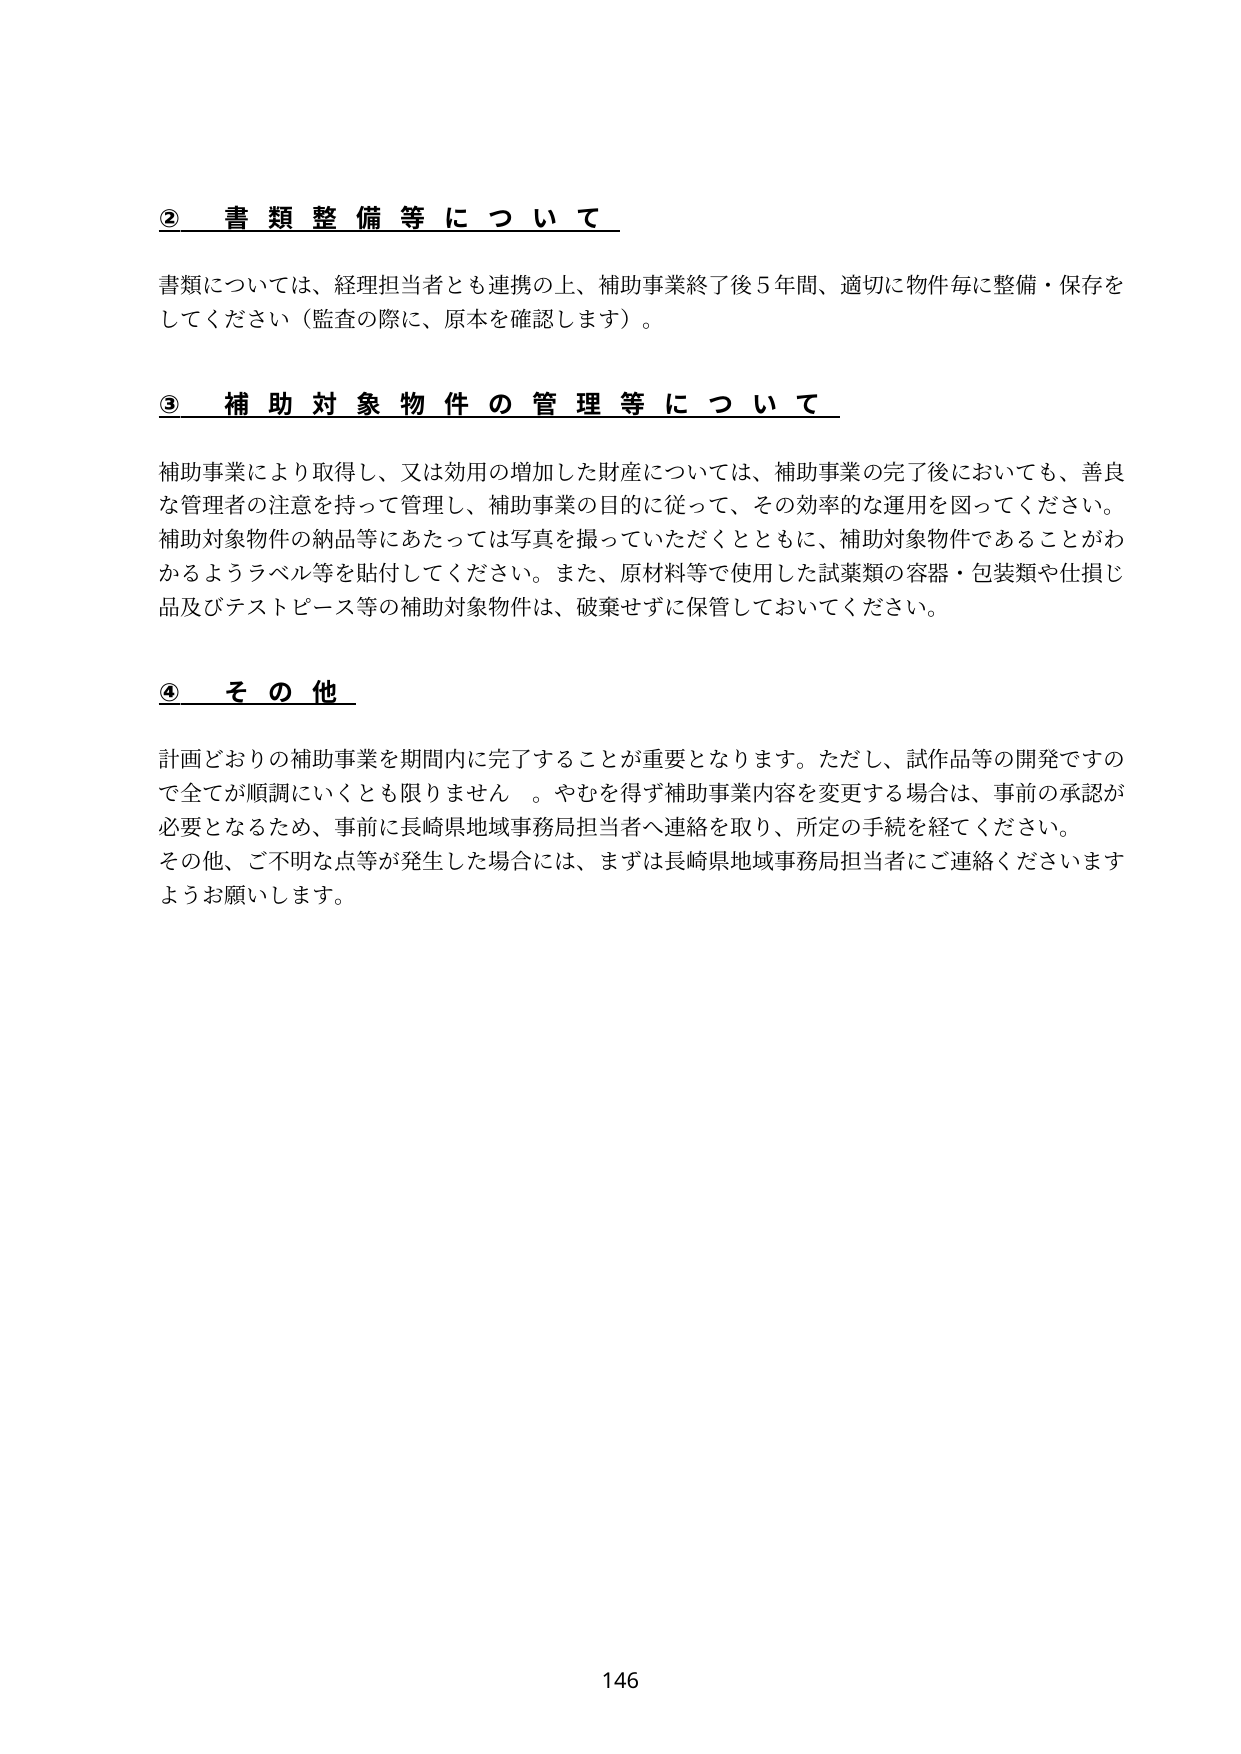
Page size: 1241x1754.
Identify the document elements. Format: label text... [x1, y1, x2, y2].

text 補助対象物件の納品等にあたっては写真を撮っていただくとともに、補助対象物件であることがわかるようラベル等を貼付してください。また、原材料等で使用した試薬類の容器・包装類や仕損じ品及びテストピース等の補助対象物件は、破棄せずに保管しておいてください。 [114, 521, 1126, 623]
text 書類については、経理担当者とも連携の上、補助事業終了後５年間、適切に物件毎に整備・保存をしてください（監査の際に、原本を確認します）。 [114, 267, 1126, 335]
text ② 書類整備等について [137, 183, 1126, 251]
text 計画どおりの補助事業を期間内に完了することが重要となります。ただし、試作品等の開発ですので全てが順調にいくとも限りません。やむを得ず補助事業内容を変更する場合は、事前の承認が必要となるため、事前に長崎県地域事務局担当者へ連絡を取り、所定の手続を経てください。 [114, 741, 1126, 843]
text 補助事業により取得し、又は効用の増加した財産については、補助事業の完了後においても、善良な管理者の注意を持って管理し、補助事業の目的に従って、その効率的な運用を図ってください。 [114, 454, 1126, 521]
text その他、ご不明な点等が発生した場合には、まずは長崎県地域事務局担当者にご連絡くださいますようお願いします。 [114, 843, 1126, 911]
text ③ 補助対象物件の管理等について [137, 369, 1126, 437]
text ④ その他 [137, 657, 1126, 724]
